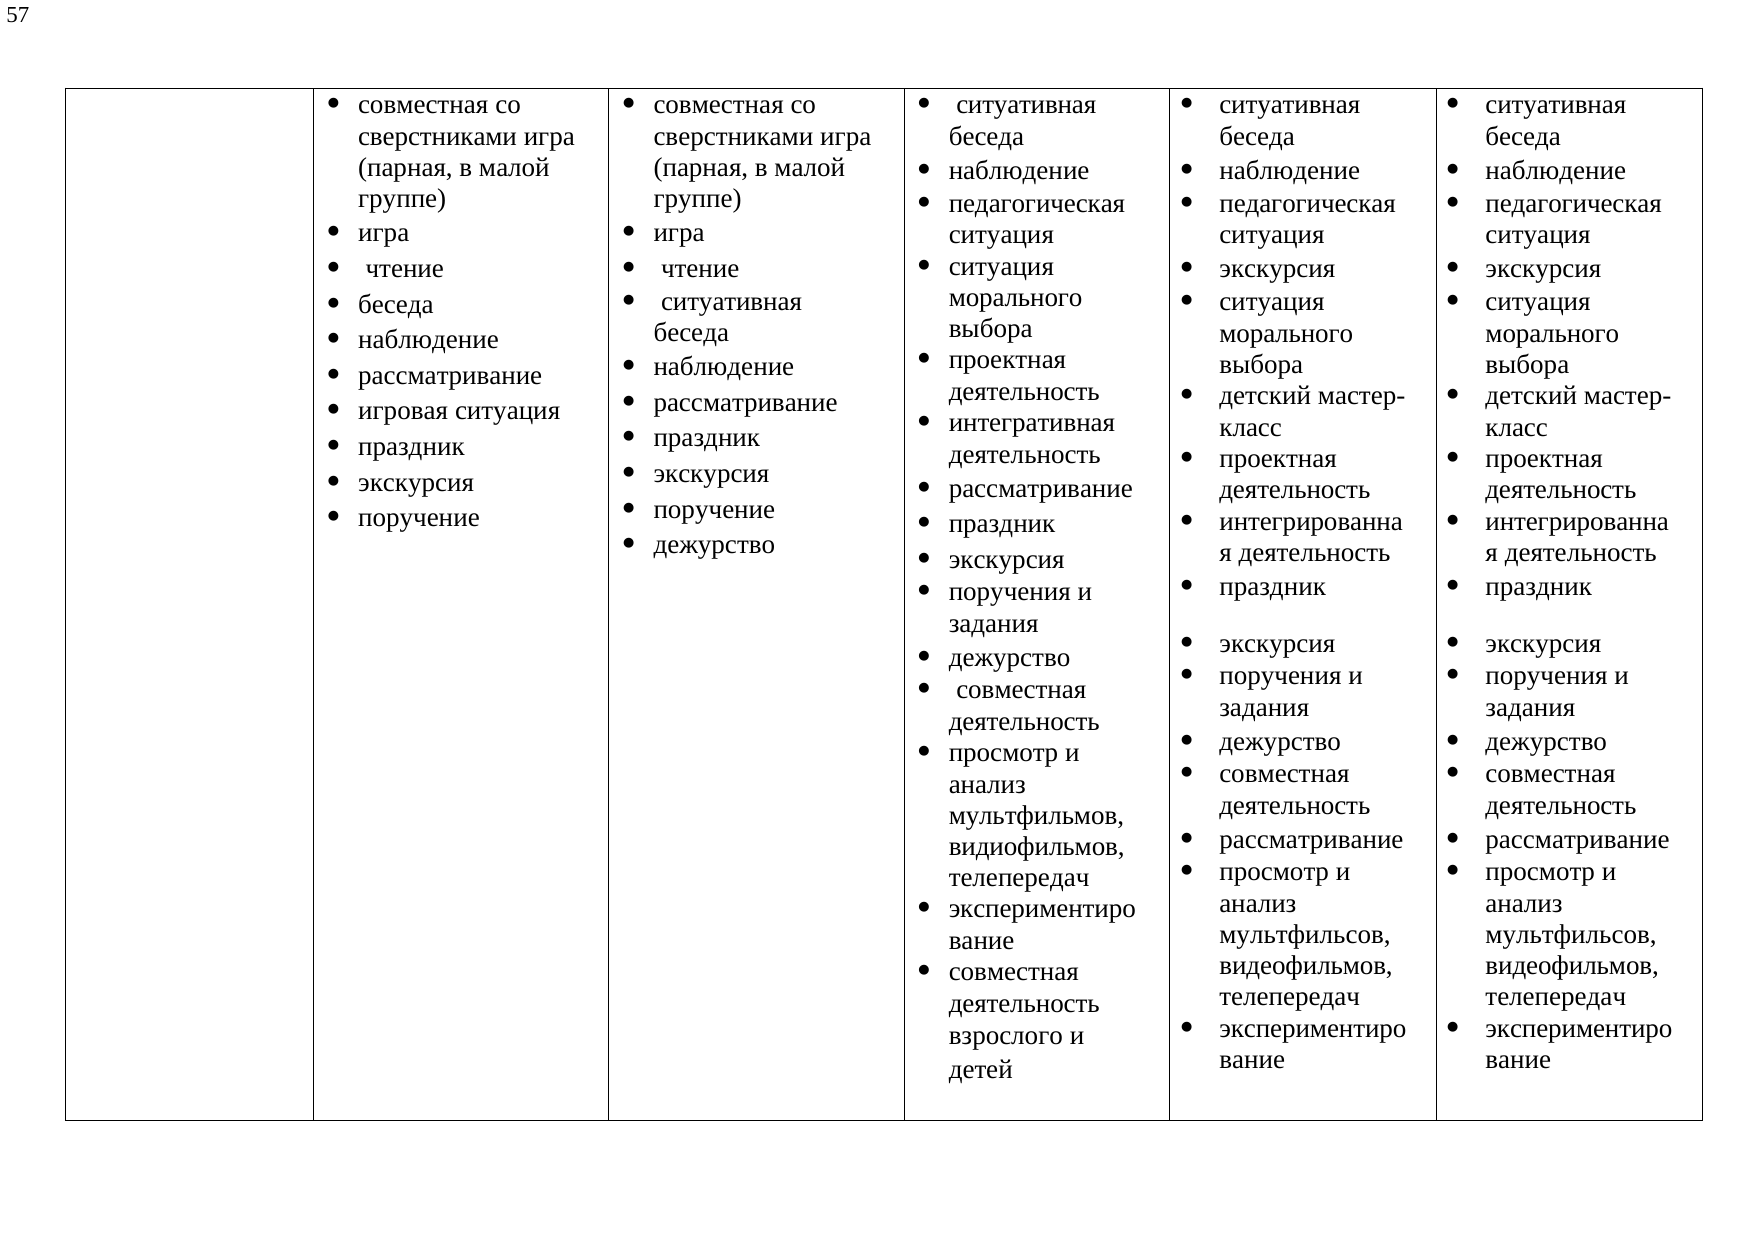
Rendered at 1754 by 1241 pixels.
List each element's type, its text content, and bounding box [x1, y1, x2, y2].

table_header совместная со сверстниками игра (парная, в малой группе) игра чтение ситуативная беседа наблюдение рассматривание праздник экскурсия поручение дежурство [609, 89, 904, 1120]
table_header ситуативная беседа наблюдение педагогическая ситуация ситуация морального выбора проектная деятельность интегративная деятельность рассматривание праздник экскурсия поручения и задания дежурство совместная деятельность просмотр и анализ мультфильмов, видиофильмов, телепередач экспериментиро вание совместная деятельность взрослого и детей [905, 89, 1169, 1120]
table_header ситуативная беседа наблюдение педагогическая ситуация экскурсия ситуация морального выбора детский мастер- класс проектная деятельность интегрированна я деятельность праздник экскурсия поручения и задания дежурство совместная деятельность рассматривание просмотр и анализ мультфильсов, видеофильмов, телепередач экспериментиро вание [1437, 89, 1702, 1120]
table_header [66, 89, 313, 1120]
table_header ситуативная беседа наблюдение педагогическая ситуация экскурсия ситуация морального выбора детский мастер- класс проектная деятельность интегрированна я деятельность праздник экскурсия поручения и задания дежурство совместная деятельность рассматривание просмотр и анализ мультфильсов, видеофильмов, телепередач экспериментиро вание [1170, 89, 1436, 1120]
table_header совместная со сверстниками игра (парная, в малой группе) игра чтение беседа наблюдение рассматривание игровая ситуация праздник экскурсия поручение [314, 89, 608, 1120]
